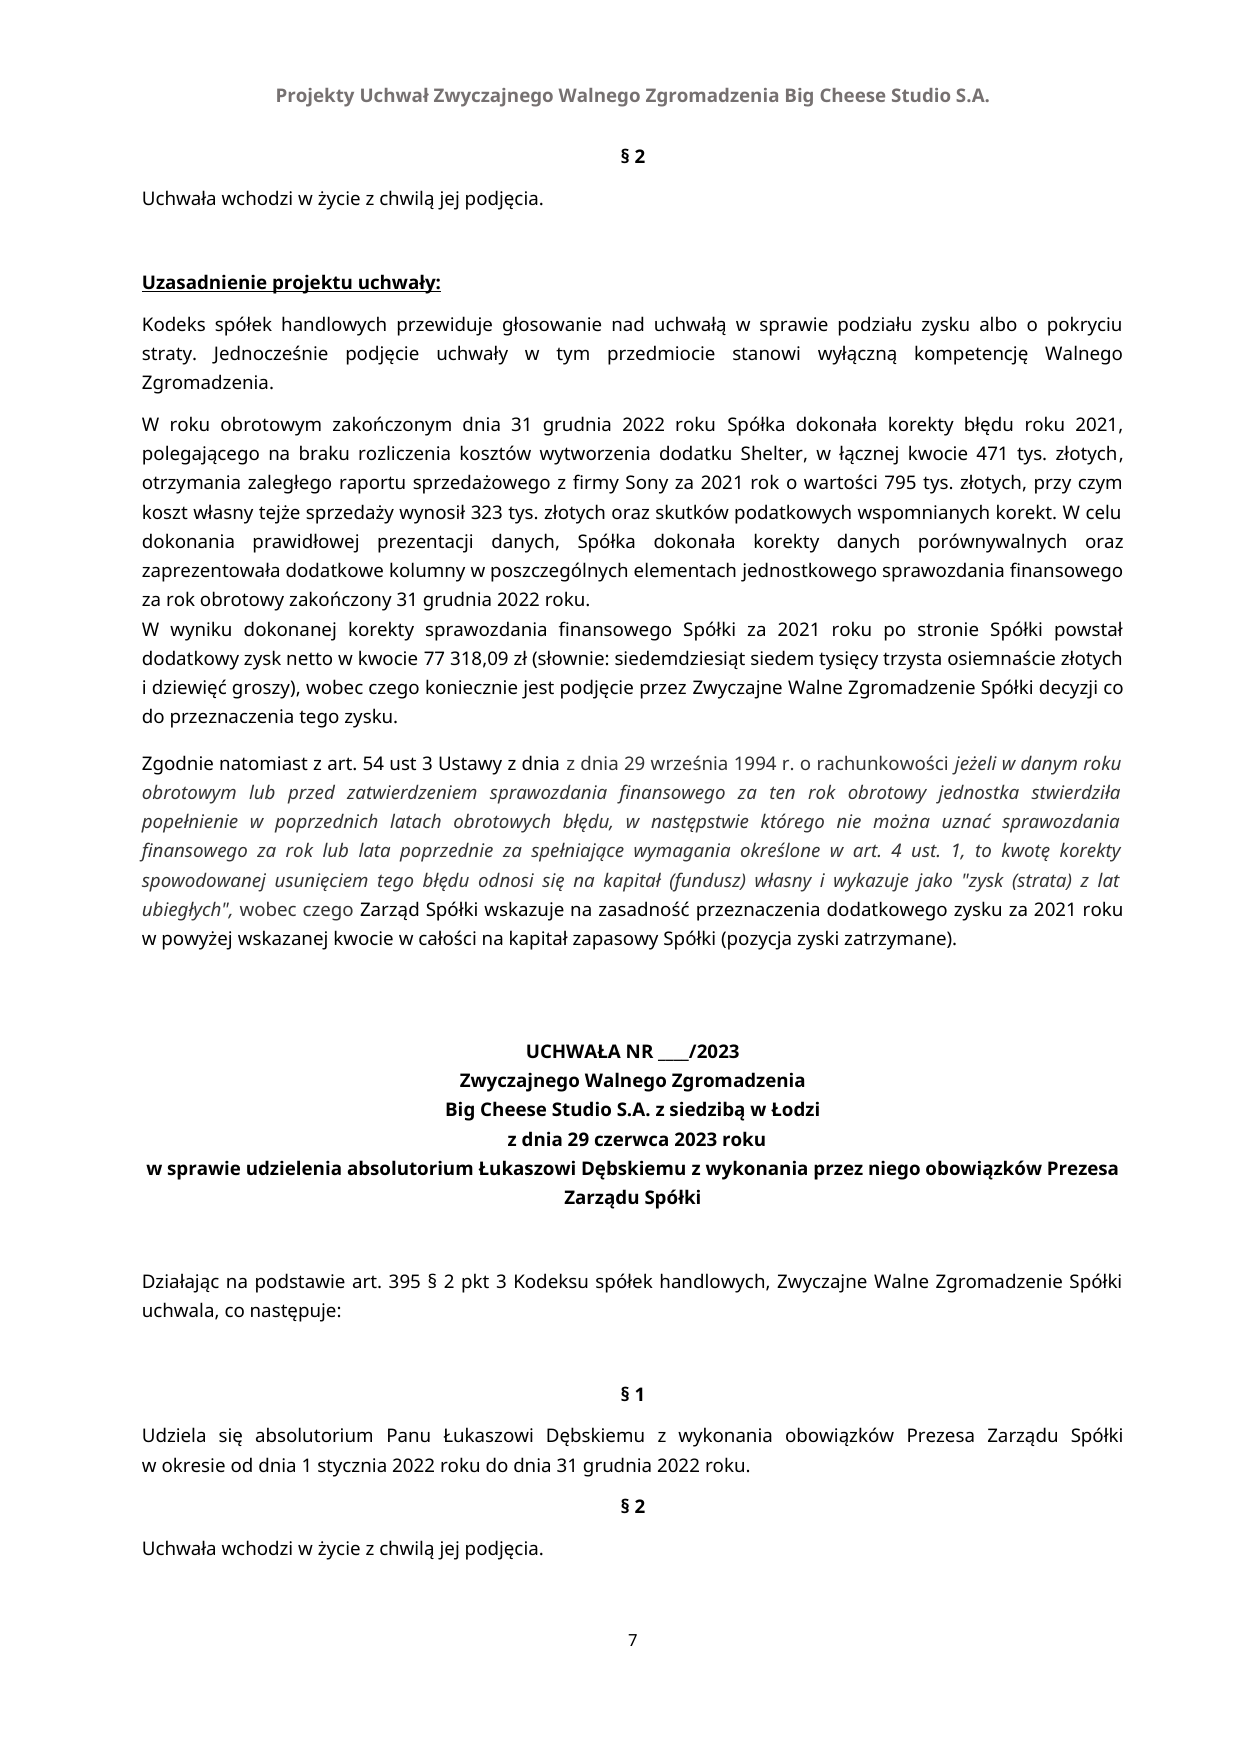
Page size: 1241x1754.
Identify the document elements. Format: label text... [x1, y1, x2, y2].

text Uchwała wchodzi w życie z chwilą jej podjęcia. [142, 186, 1123, 211]
text § 1 [142, 1381, 1123, 1406]
text Big Cheese Studio S.A. z siedzibą w Łodzi [142, 1097, 1123, 1122]
text UCHWAŁA NR ____/2023 [142, 1038, 1123, 1064]
text Kodeks spółek handlowych przewiduje głosowanie nad uchwałą w sprawie podziału zysku albo o pokryciu straty. Jednocześnie podjęcie uchwały w tym przedmiocie stanowi wyłączną kompetencję Walnego Zgromadzenia. [142, 311, 1123, 395]
text W wyniku dokonanej korekty sprawozdania finansowego Spółki za 2021 roku po stronie Spółki powstał dodatkowy zysk netto w kwocie 77 318,09 zł (słownie: siedemdziesiąt siedem tysięcy trzysta osiemnaście złotych i dziewięć groszy), wobec czego koniecznie jest podjęcie przez Zwyczajne Walne Zgromadzenie Spółki decyzji co do przeznaczenia tego zysku. [142, 616, 1123, 729]
text Zwyczajnego Walnego Zgromadzenia [142, 1067, 1123, 1093]
text § 2 [142, 144, 1123, 169]
text W roku obrotowym zakończonym dnia 31 grudnia 2022 roku Spółka dokonała korekty błędu roku 2021, polegającego na braku rozliczenia kosztów wytworzenia dodatku Shelter, w łącznej kwocie 471 tys. złotych, otrzymania zaległego raportu sprzedażowego z firmy Sony za 2021 rok o wartości 795 tys. złotych, przy czym koszt własny tejże sprzedaży wynosił 323 tys. złotych oraz skutków podatkowych wspomnianych korekt. W celu dokonania prawidłowej prezentacji danych, Spółka dokonała korekty danych porównywalnych oraz zaprezentowała dodatkowe kolumny w poszczególnych elementach jednostkowego sprawozdania finansowego za rok obrotowy zakończony 31 grudnia 2022 roku. [142, 411, 1123, 612]
text Uchwała wchodzi w życie z chwilą jej podjęcia. [142, 1536, 1123, 1561]
text Działając na podstawie art. 395 § 2 pkt 3 Kodeksu spółek handlowych, Zwyczajne Walne Zgromadzenie Spółki uchwala, co następuje: [142, 1268, 1123, 1323]
subtitle Zgodnie natomiast z art. 54 ust 3 Ustawy z dnia z dnia 29 września 1994 r. o rachunkowości jeżeli w danym roku obrotowym lub przed zatwierdzeniem sprawozdania finansowego za ten rok obrotowy jednostka stwierdziła popełnienie w poprzednich latach obrotowych błędu, w następstwie którego nie można uznać sprawozdania finansowego za rok lub lata poprzednie za spełniające wymagania określone w art. 4 ust. 1, to kwotę korekty spowodowanej usunięciem tego błędu odnosi się na kapitał (fundusz) własny i wykazuje jako "zysk (strata) z lat ubiegłych", wobec czego Zarząd Spółki wskazuje na zasadność przeznaczenia dodatkowego zysku za 2021 roku w powyżej wskazanej kwocie w całości na kapitał zapasowy Spółki (pozycja zyski zatrzymane). [142, 750, 1123, 951]
text § 2 [142, 1494, 1123, 1519]
text z dnia 29 czerwca 2023 roku [142, 1126, 1132, 1152]
text w sprawie udzielenia absolutorium Łukaszowi Dębskiemu z wykonania przez niego obowiązków Prezesa Zarządu Spółki [142, 1155, 1123, 1210]
text Udziela się absolutorium Panu Łukaszowi Dębskiemu z wykonania obowiązków Prezesa Zarządu Spółki w okresie od dnia 1 stycznia 2022 roku do dnia 31 grudnia 2022 roku. [142, 1423, 1123, 1477]
text Uzasadnienie projektu uchwały: [142, 269, 1123, 294]
